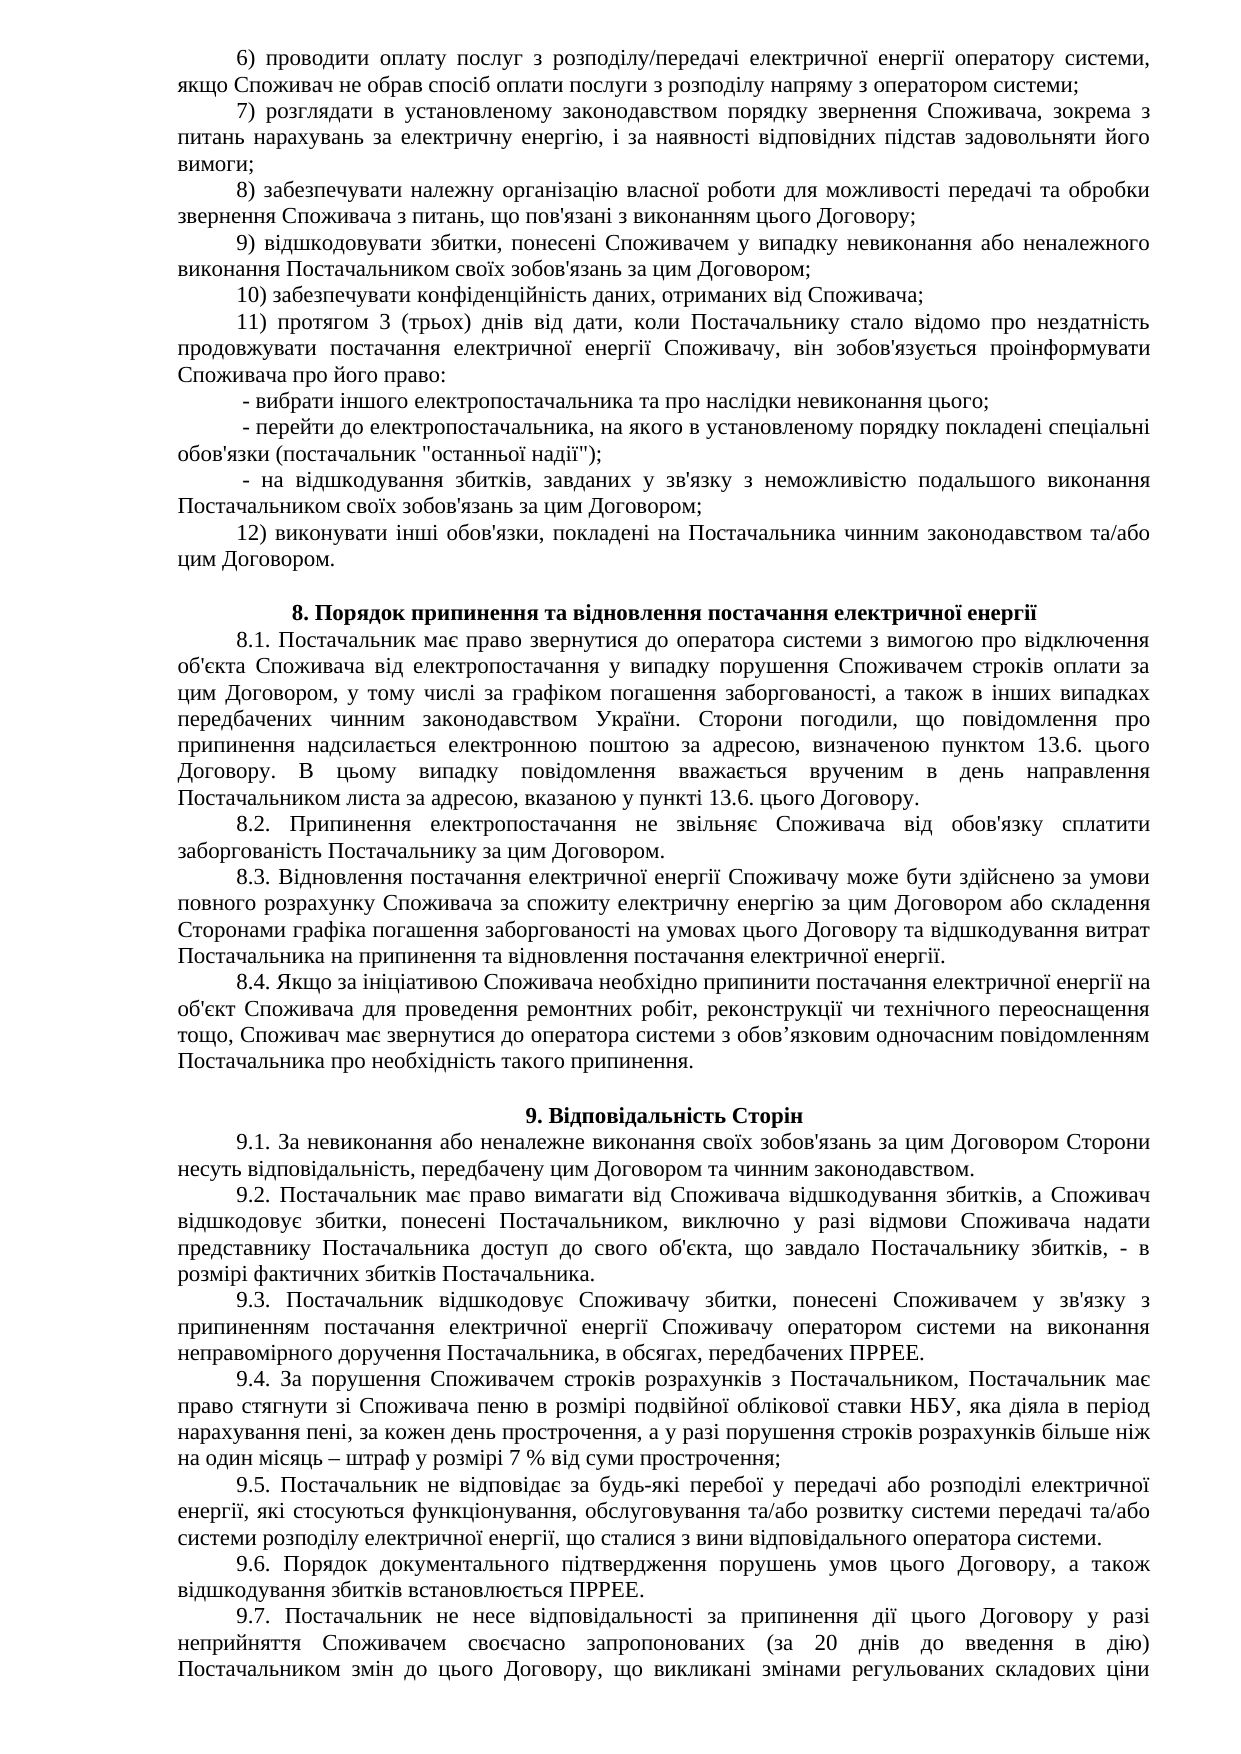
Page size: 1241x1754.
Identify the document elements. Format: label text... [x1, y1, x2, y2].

text 10) забезпечувати конфіденційність даних, отриманих від Споживача; [177, 282, 1152, 308]
text 8. Порядок припинення та відновлення постачання електричної енергії [177, 599, 1152, 626]
text 9) відшкодовувати збитки, понесені Споживачем у випадку невиконання або неналежного виконання Постачальником своїх зобов'язань за цим Договором; [177, 229, 1152, 282]
text 8.2. Припинення електропостачання не звільняє Споживача від обов'язку сплатити заборгованість Постачальнику за цим Договором. [177, 810, 1152, 863]
text 8.4. Якщо за ініціативою Споживача необхідно припинити постачання електричної енергії на об'єкт Споживача для проведення ремонтних робіт, реконструкції чи технічного переоснащення тощо, Споживач має звернутися до оператора системи з обов’язковим одночасним повідомленням Постачальника про необхідність такого припинення. [177, 968, 1152, 1074]
text 9.5. Постачальник не відповідає за будь-які перебої у передачі або розподілі електричної енергії, які стосуються функціонування, обслуговування та/або розвитку системи передачі та/або системи розподілу електричної енергії, що сталися з вини відповідального оператора системи. [177, 1471, 1152, 1550]
text 9.6. Порядок документального підтвердження порушень умов цього Договору, а також відшкодування збитків встановлюється ПРРЕЕ. [177, 1550, 1152, 1603]
text 6) проводити оплату послуг з розподілу/передачі електричної енергії оператору системи, якщо Споживач не обрав спосіб оплати послуги з розподілу напряму з оператором системи; [177, 44, 1152, 97]
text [177, 1603, 1152, 1682]
text 12) виконувати інші обов'язки, покладені на Постачальника чинним законодавством та/або цим Договором. [177, 519, 1152, 571]
text - перейти до електропостачальника, на якого в установленому порядку покладені спеціальні обов'язки (постачальник "останньої надії"); [177, 413, 1152, 466]
text 9.4. За порушення Споживачем строків розрахунків з Постачальником, Постачальник має право стягнути зі Споживача пеню в розмірі подвійної облікової ставки НБУ, яка діяла в період нарахування пені, за кожен день прострочення, а у разі порушення строків розрахунків більше ніж на один місяць – штраф у розмірі 7 % від суми прострочення; [177, 1365, 1152, 1471]
text - на відшкодування збитків, завданих у зв'язку з неможливістю подальшого виконання Постачальником своїх зобов'язань за цим Договором; [177, 466, 1152, 519]
text - вибрати іншого електропостачальника та про наслідки невиконання цього; [177, 387, 1152, 413]
text 9. Відповідальність Сторін [177, 1102, 1152, 1128]
text 11) протягом 3 (трьох) днів від дати, коли Постачальнику стало відомо про нездатність продовжувати постачання електричної енергії Споживачу, він зобов'язується проінформувати Споживача про його право: [177, 308, 1152, 387]
text 8) забезпечувати належну організацію власної роботи для можливості передачі та обробки звернення Споживача з питань, що пов'язані з виконанням цього Договору; [177, 176, 1152, 229]
text 9.2. Постачальник має право вимагати від Споживача відшкодування збитків, а Споживач відшкодовує збитки, понесені Постачальником, виключно у разі відмови Споживача надати представнику Постачальника доступ до свого об'єкта, що завдало Постачальнику збитків, - в розмірі фактичних збитків Постачальника. [177, 1181, 1152, 1286]
text 7) розглядати в установленому законодавством порядку звернення Споживача, зокрема з питань нарахувань за електричну енергію, і за наявності відповідних підстав задовольняти його вимоги; [177, 97, 1152, 176]
text 9.3. Постачальник відшкодовує Споживачу збитки, понесені Споживачем у зв'язку з припиненням постачання електричної енергії Споживачу оператором системи на виконання неправомірного доручення Постачальника, в обсягах, передбачених ПРРЕЕ. [177, 1286, 1152, 1365]
text 9.1. За невиконання або неналежне виконання своїх зобов'язань за цим Договором Сторони несуть відповідальність, передбачену цим Договором та чинним законодавством. [177, 1128, 1152, 1181]
text 8.1. Постачальник має право звернутися до оператора системи з вимогою про відключення об'єкта Споживача від електропостачання у випадку порушення Споживачем строків оплати за цим Договором, у тому числі за графіком погашення заборгованості, а також в інших випадках передбачених чинним законодавством України. Сторони погодили, що повідомлення про припинення надсилається електронною поштою за адресою, визначеною пунктом 13.6. цього Договору. В цьому випадку повідомлення вважається врученим в день направлення Постачальником листа за адресою, вказаною у пункті 13.6. цього Договору. [177, 626, 1152, 810]
text 8.3. Відновлення постачання електричної енергії Споживачу може бути здійснено за умови повного розрахунку Споживача за спожиту електричну енергію за цим Договором або складення Сторонами графіка погашення заборгованості на умовах цього Договору та відшкодування витрат Постачальника на припинення та відновлення постачання електричної енергії. [177, 863, 1152, 968]
